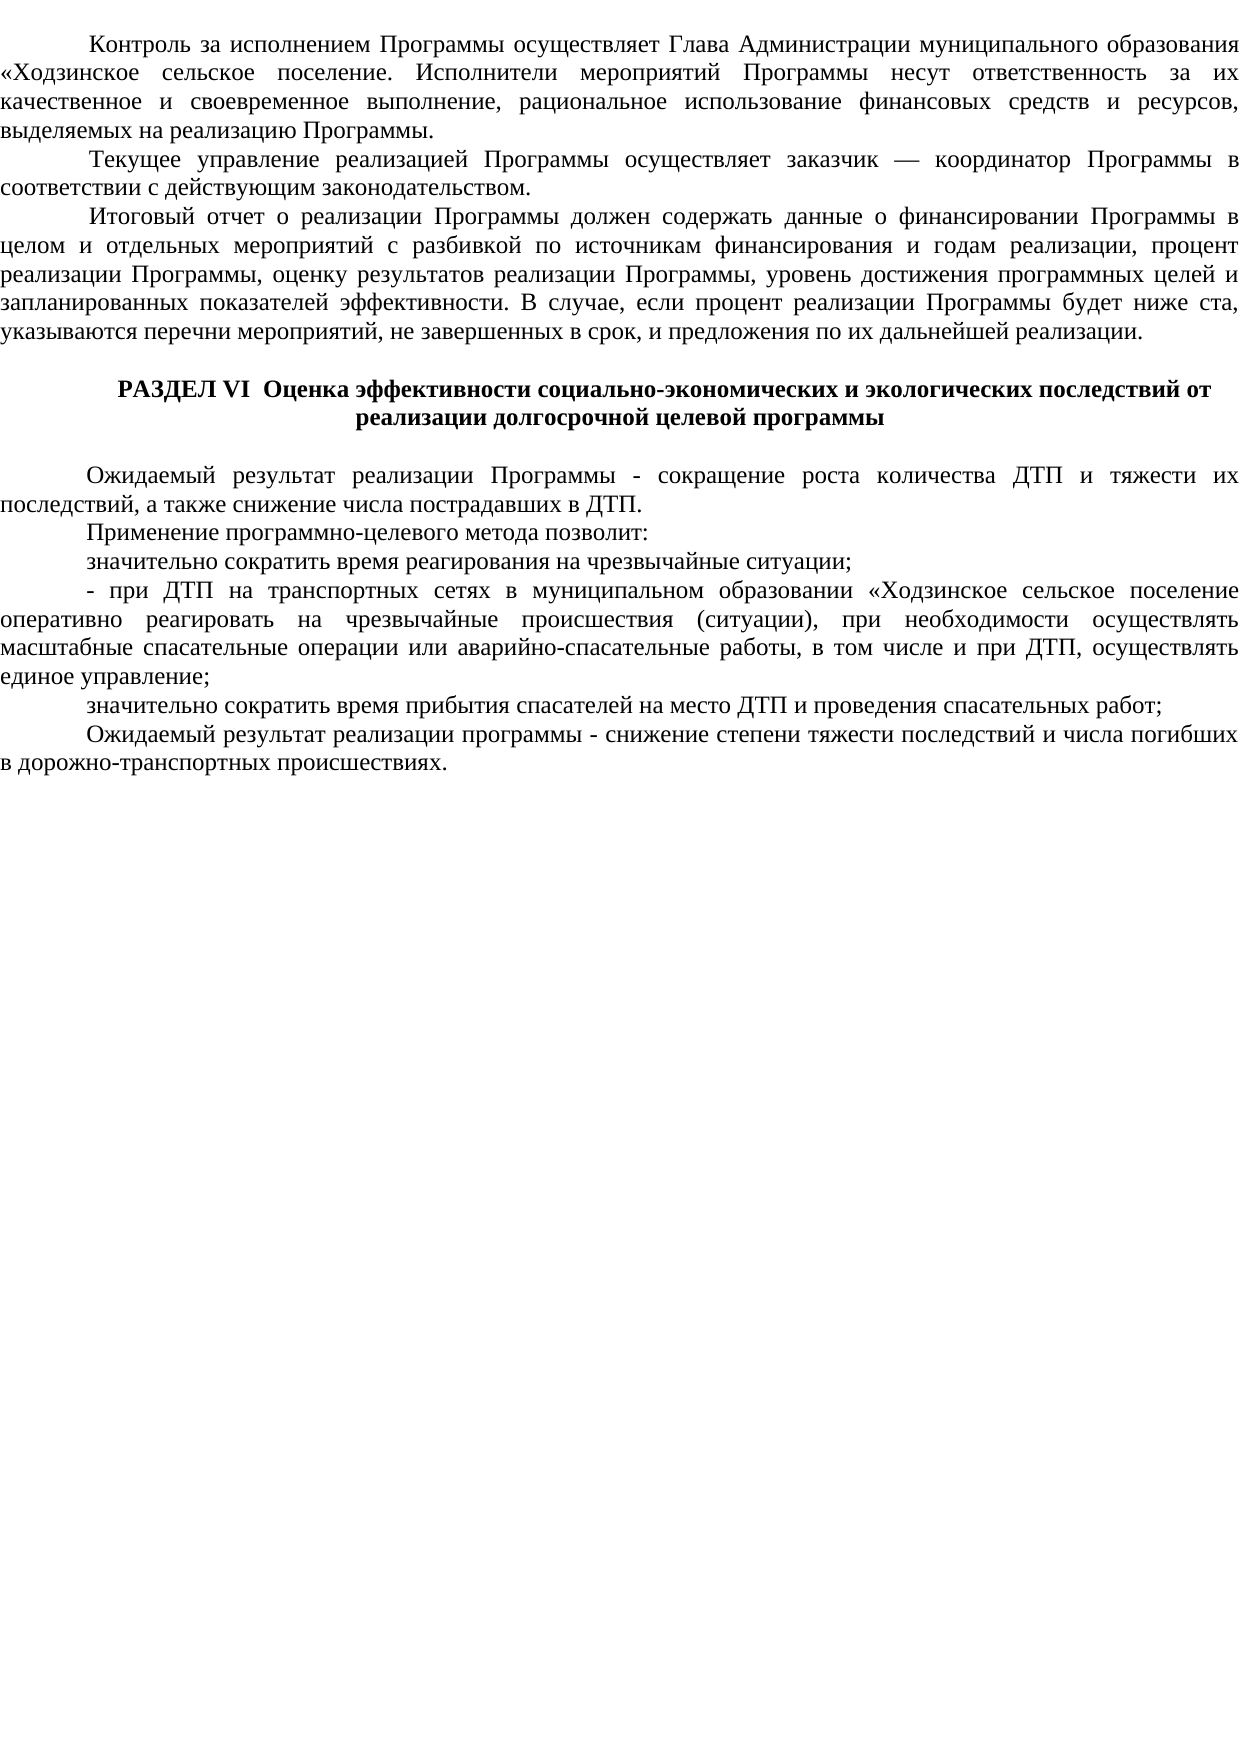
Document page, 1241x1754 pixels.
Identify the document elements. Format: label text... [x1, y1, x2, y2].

text значительно сократить время реагирования на чрезвычайные ситуации; [0, 546, 1240, 575]
text Текущее управление реализацией Программы осуществляет заказчик — координатор Программы в соответствии с действующим законодательством. [0, 144, 1240, 201]
text Применение программно-целевого метода позволит: [0, 517, 1240, 546]
text Ожидаемый результат реализации Программы - сокращение роста количества ДТП и тяжести их последствий, а также снижение числа пострадавших в ДТП. [0, 460, 1240, 517]
text Контроль за исполнением Программы осуществляет Глава Администрации муниципального образования «Ходзинское сельское поселение. Исполнители мероприятий Программы несут ответственность за их качественное и своевременное выполнение, рациональное использование финансовых средств и ресурсов, выделяемых на реализацию Программы. [0, 29, 1240, 144]
text Ожидаемый результат реализации программы - снижение степени тяжести последствий и числа погибших в дорожно-транспортных происшествиях. [0, 719, 1240, 776]
text РАЗДЕЛ VI Оценка эффективности социально-экономических и экологических последствий от реализации долгосрочной целевой программы [0, 374, 1240, 431]
text Итоговый отчет о реализации Программы должен содержать данные о финансировании Программы в целом и отдельных мероприятий с разбивкой по источникам финансирования и годам реализации, процент реализации Программы, оценку результатов реализации Программы, уровень достижения программных целей и запланированных показателей эффективности. В случае, если процент реализации Программы будет ниже ста, указываются перечни мероприятий, не завершенных в срок, и предложения по их дальнейшей реализации. [0, 201, 1240, 345]
text - при ДТП на транспортных сетях в муниципальном образовании «Ходзинское сельское поселение оперативно реагировать на чрезвычайные происшествия (ситуации), при необходимости осуществлять масштабные спасательные операции или аварийно-спасательные работы, в том числе и при ДТП, осуществлять единое управление; [0, 575, 1240, 690]
text значительно сократить время прибытия спасателей на место ДТП и проведения спасательных работ; [0, 690, 1240, 719]
